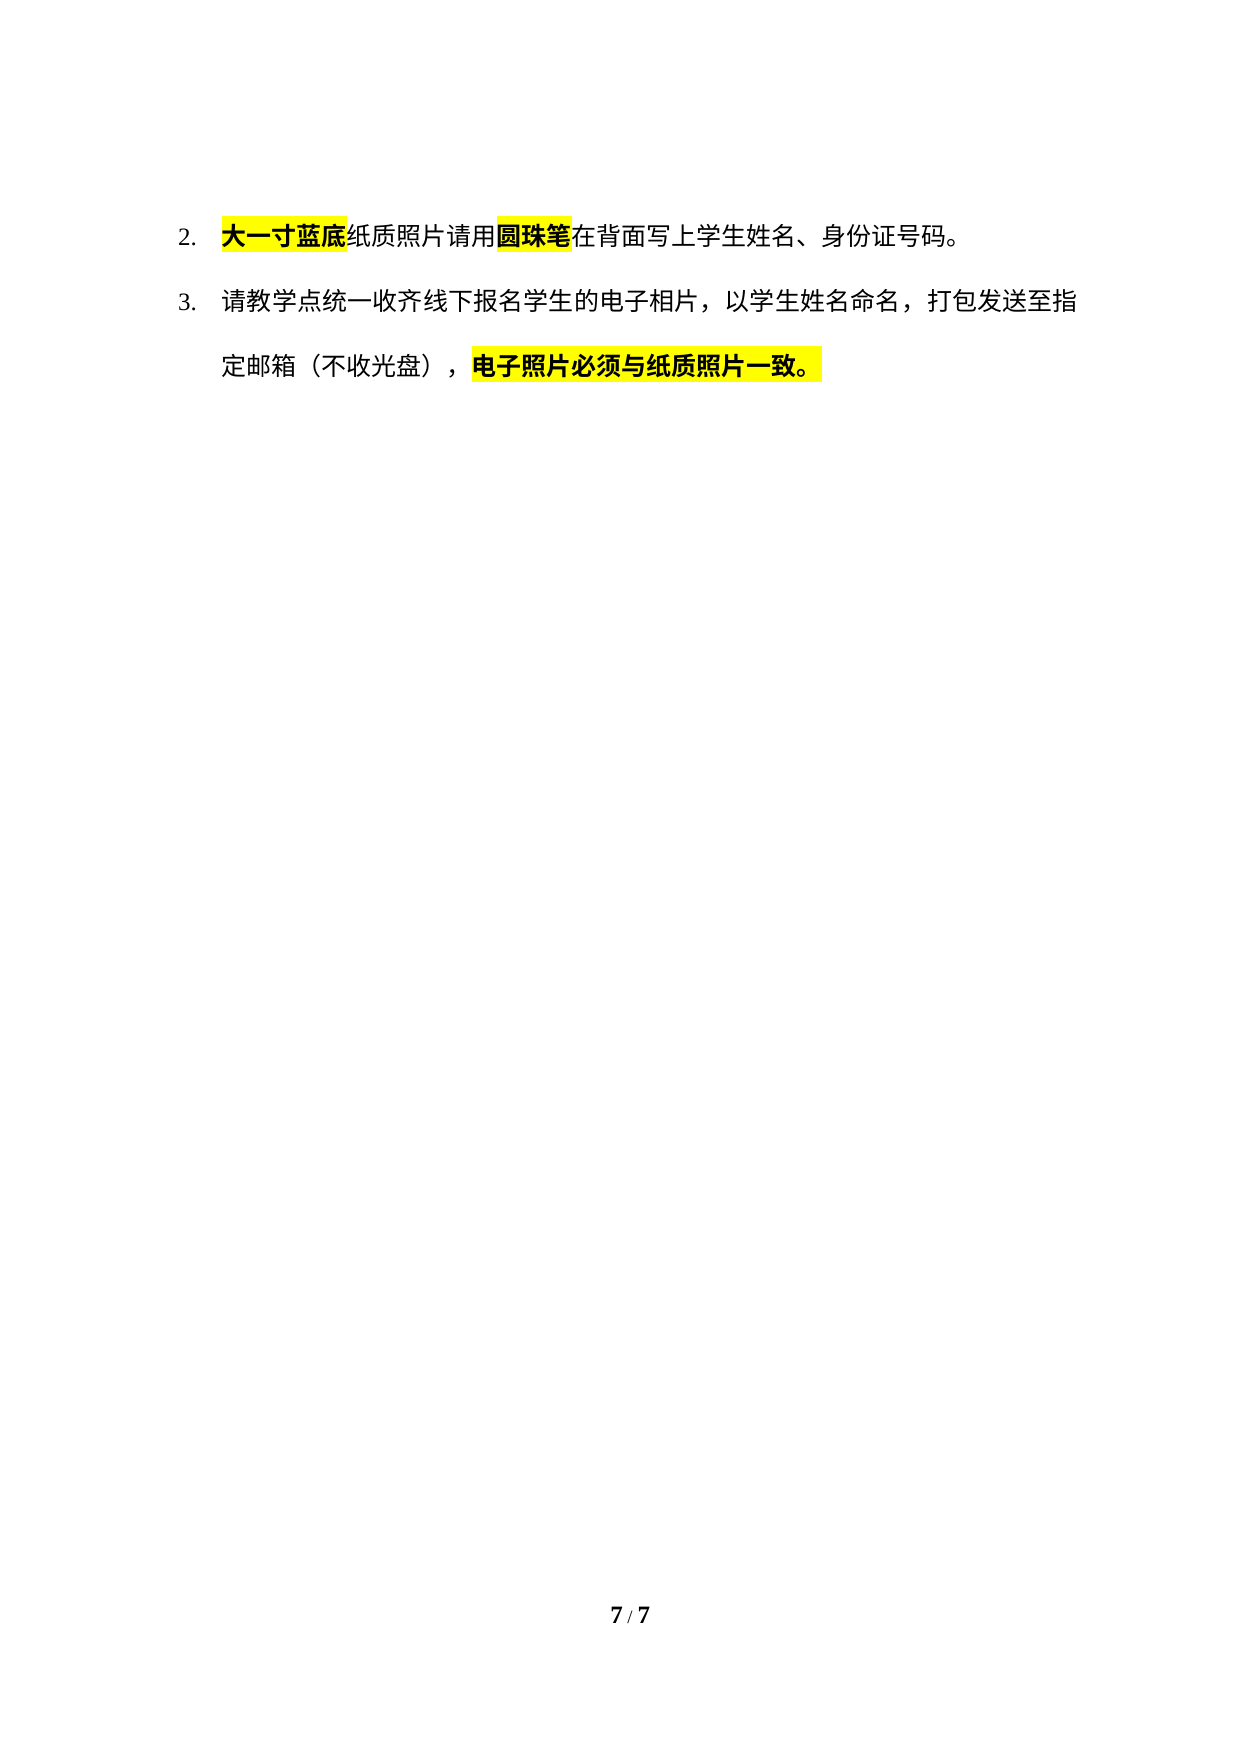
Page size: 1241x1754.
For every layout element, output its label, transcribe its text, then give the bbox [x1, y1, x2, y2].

list 大一寸蓝底纸质照片请用圆珠笔在背面写上学生姓名、身份证号码。 [178, 202, 1078, 267]
list 请教学点统一收齐线下报名学生的电子相片，以学生姓名命名，打包发送至指定邮箱（不收光盘），电子照片必须与纸质照片一致。 [178, 267, 1078, 397]
